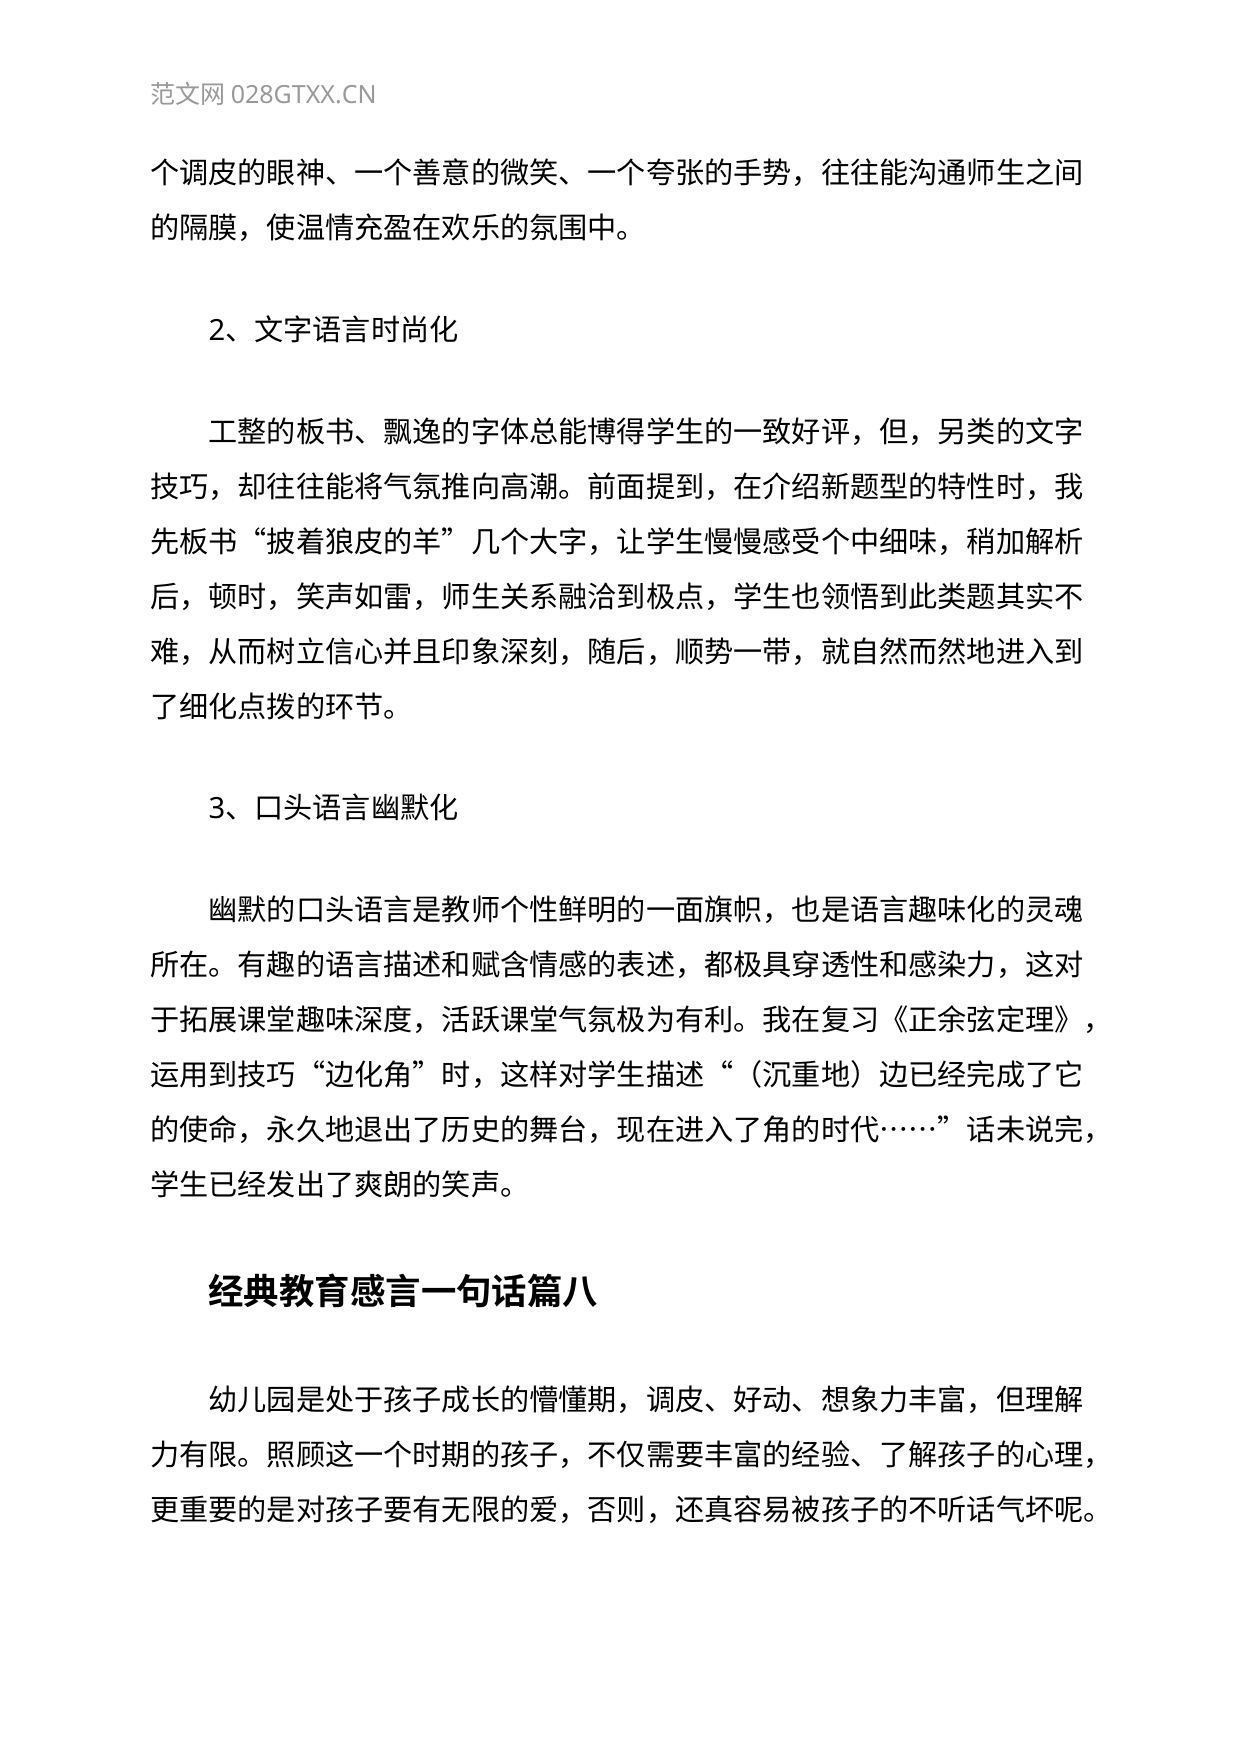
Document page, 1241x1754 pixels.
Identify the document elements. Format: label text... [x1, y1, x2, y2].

text 2、文字语言时尚化 [150, 307, 1090, 349]
text 3、口头语言幽默化 [150, 785, 1090, 827]
text 幽默的口头语言是教师个性鲜明的一面旗帜，也是语言趣味化的灵魂所在。有趣的语言描述和赋含情感的表述，都极具穿透性和感染力，这对于拓展课堂趣味深度，活跃课堂气氛极为有利。我在复习《正余弦定理》，运用到技巧“边化角”时，这样对学生描述“（沉重地）边已经完成了它的使命，永久地退出了历史的舞台，现在进入了角的时代……”话未说完，学生已经发出了爽朗的笑声。 [150, 887, 1090, 1204]
text 经典教育感言一句话篇八 [150, 1263, 1090, 1314]
text 幼儿园是处于孩子成长的懵懂期，调皮、好动、想象力丰富，但理解力有限。照顾这一个时期的孩子，不仅需要丰富的经验、了解孩子的心理，更重要的是对孩子要有无限的爱，否则，还真容易被孩子的不听话气坏呢。 [150, 1377, 1090, 1529]
text 工整的板书、飘逸的字体总能博得学生的一致好评，但，另类的文字技巧，却往往能将气氛推向高潮。前面提到，在介绍新题型的特性时，我先板书“披着狼皮的羊”几个大字，让学生慢慢感受个中细味，稍加解析后，顿时，笑声如雷，师生关系融洽到极点，学生也领悟到此类题其实不难，从而树立信心并且印象深刻，随后，顺势一带，就自然而然地进入到了细化点拨的环节。 [150, 409, 1090, 725]
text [150, 150, 1090, 247]
